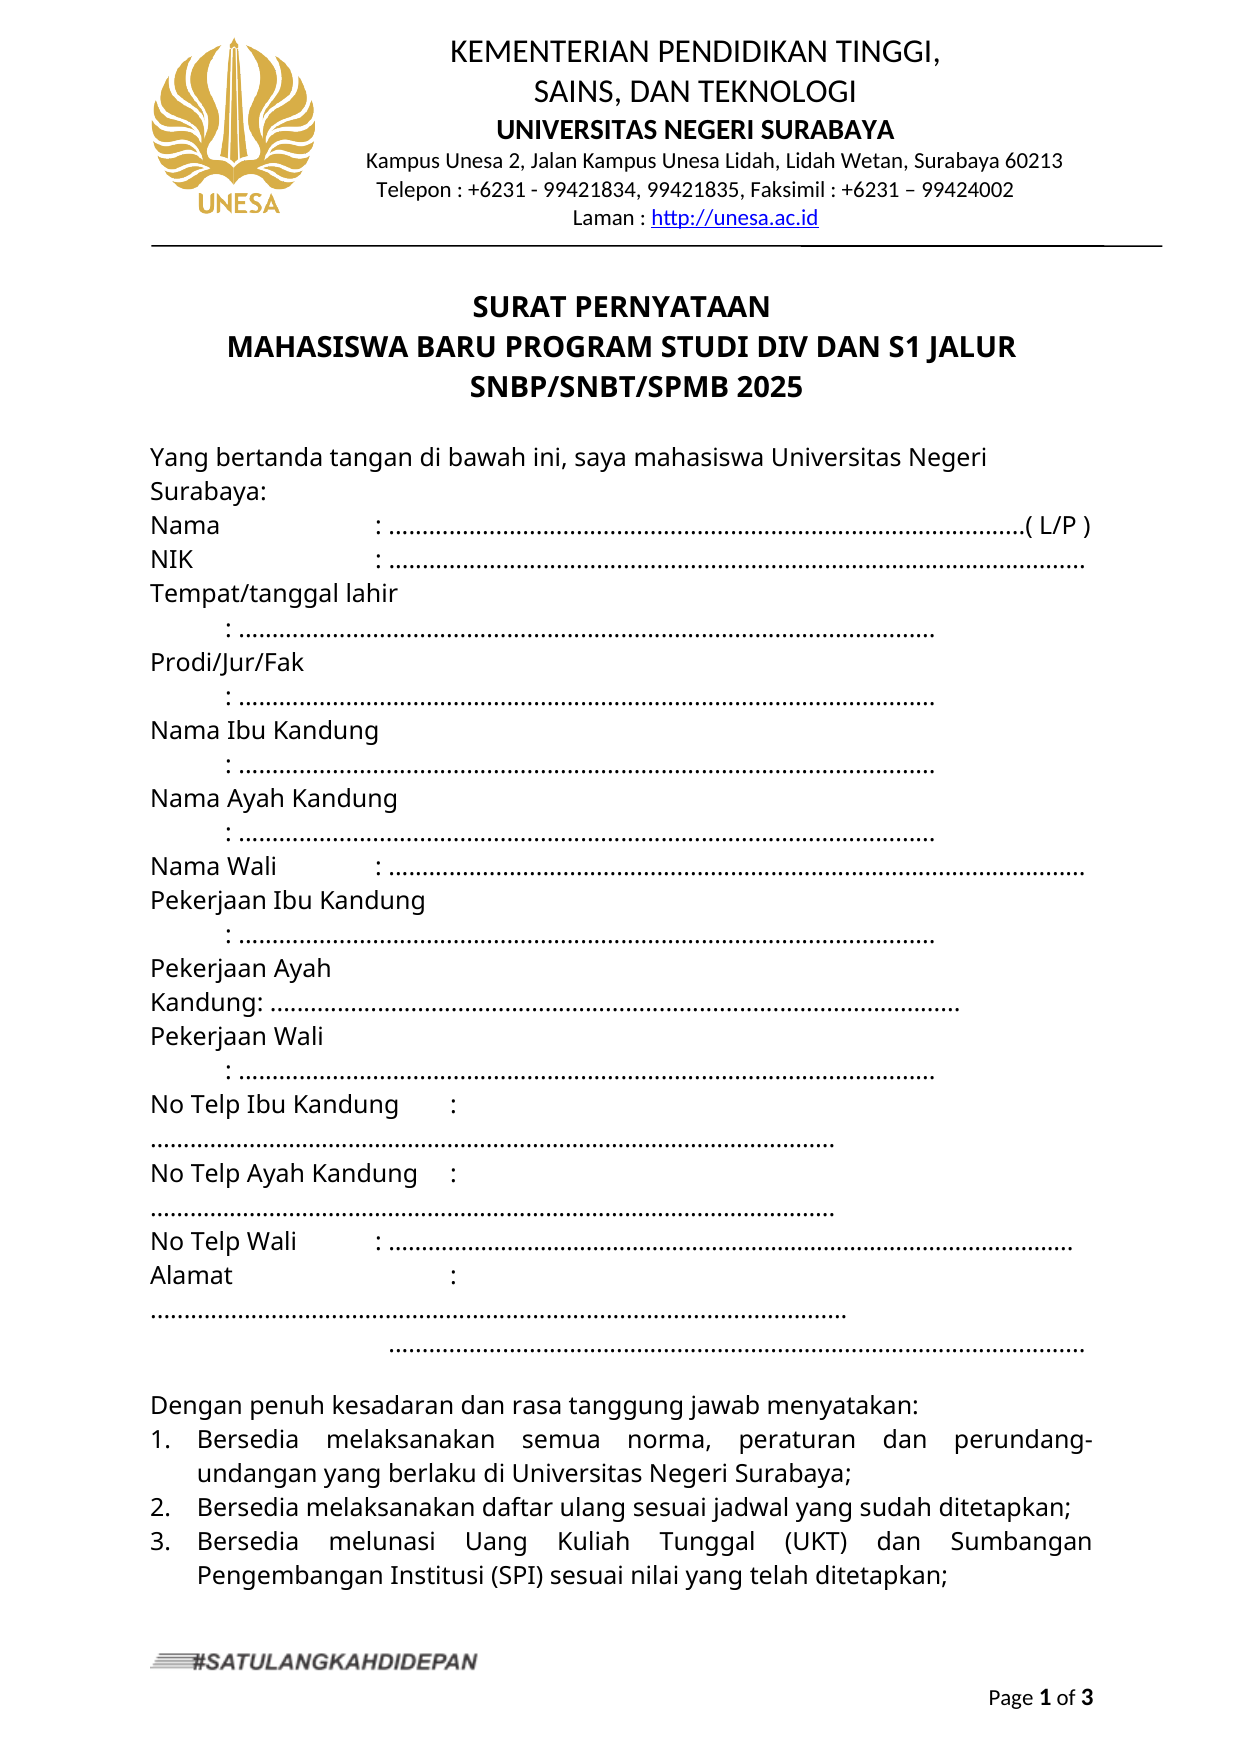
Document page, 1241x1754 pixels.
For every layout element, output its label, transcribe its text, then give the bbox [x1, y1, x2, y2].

text Pekerjaan Ibu Kandung : ........................................................................................................ [150, 883, 1093, 951]
text Tempat/tanggal lahir : ........................................................................................................ [150, 576, 1093, 644]
text Nama Wali : ........................................................................................................ [150, 849, 1093, 883]
text Pekerjaan Wali : ........................................................................................................ [150, 1019, 1093, 1087]
text Nama Ayah Kandung : ........................................................................................................ [150, 781, 1093, 849]
list Bersedia melaksanakan semua norma, peraturan dan perundang-undangan yang berlaku di Universitas Negeri Surabaya; [150, 1422, 1093, 1490]
text No Telp Wali : ………………………………………………………………………………………….. [150, 1223, 1093, 1257]
list Bersedia melunasi Uang Kuliah Tunggal (UKT) dan Sumbangan Pengembangan Institusi (SPI) sesuai nilai yang telah ditetapkan; [150, 1524, 1093, 1592]
text No Telp Ibu Kandung : ………………………………………………………………………………………….. [150, 1087, 1093, 1155]
picture [151, 36, 315, 214]
text Nama Ibu Kandung : ........................................................................................................ [150, 712, 1093, 781]
picture [150, 1652, 481, 1672]
text Nama : ...............................................................................................( L/P ) [150, 508, 1093, 542]
text Dengan penuh kesadaran dan rasa tanggung jawab menyatakan: [150, 1388, 1093, 1422]
text SURAT PERNYATAAN [150, 287, 1093, 326]
text Prodi/Jur/Fak : ........................................................................................................ [150, 644, 1093, 712]
list Bersedia melaksanakan daftar ulang sesuai jadwal yang sudah ditetapkan; [150, 1490, 1093, 1524]
text Pekerjaan Ayah Kandung: ....................................................................................................... [150, 951, 1093, 1019]
text Yang bertanda tangan di bawah ini, saya mahasiswa Universitas Negeri Surabaya: [150, 440, 1093, 508]
text MAHASISWA BARU PROGRAM STUDI DIV DAN S1 JALUR SNBP/SNBT/SPMB 2025 [150, 326, 1093, 406]
text ........................................................................................................ [150, 1326, 1093, 1359]
text No Telp Ayah Kandung : ………………………………………………………………………………………….. [150, 1155, 1093, 1223]
text NIK : ........................................................................................................ [150, 542, 1093, 576]
text Alamat : ........................................................................................................ [150, 1257, 1093, 1326]
